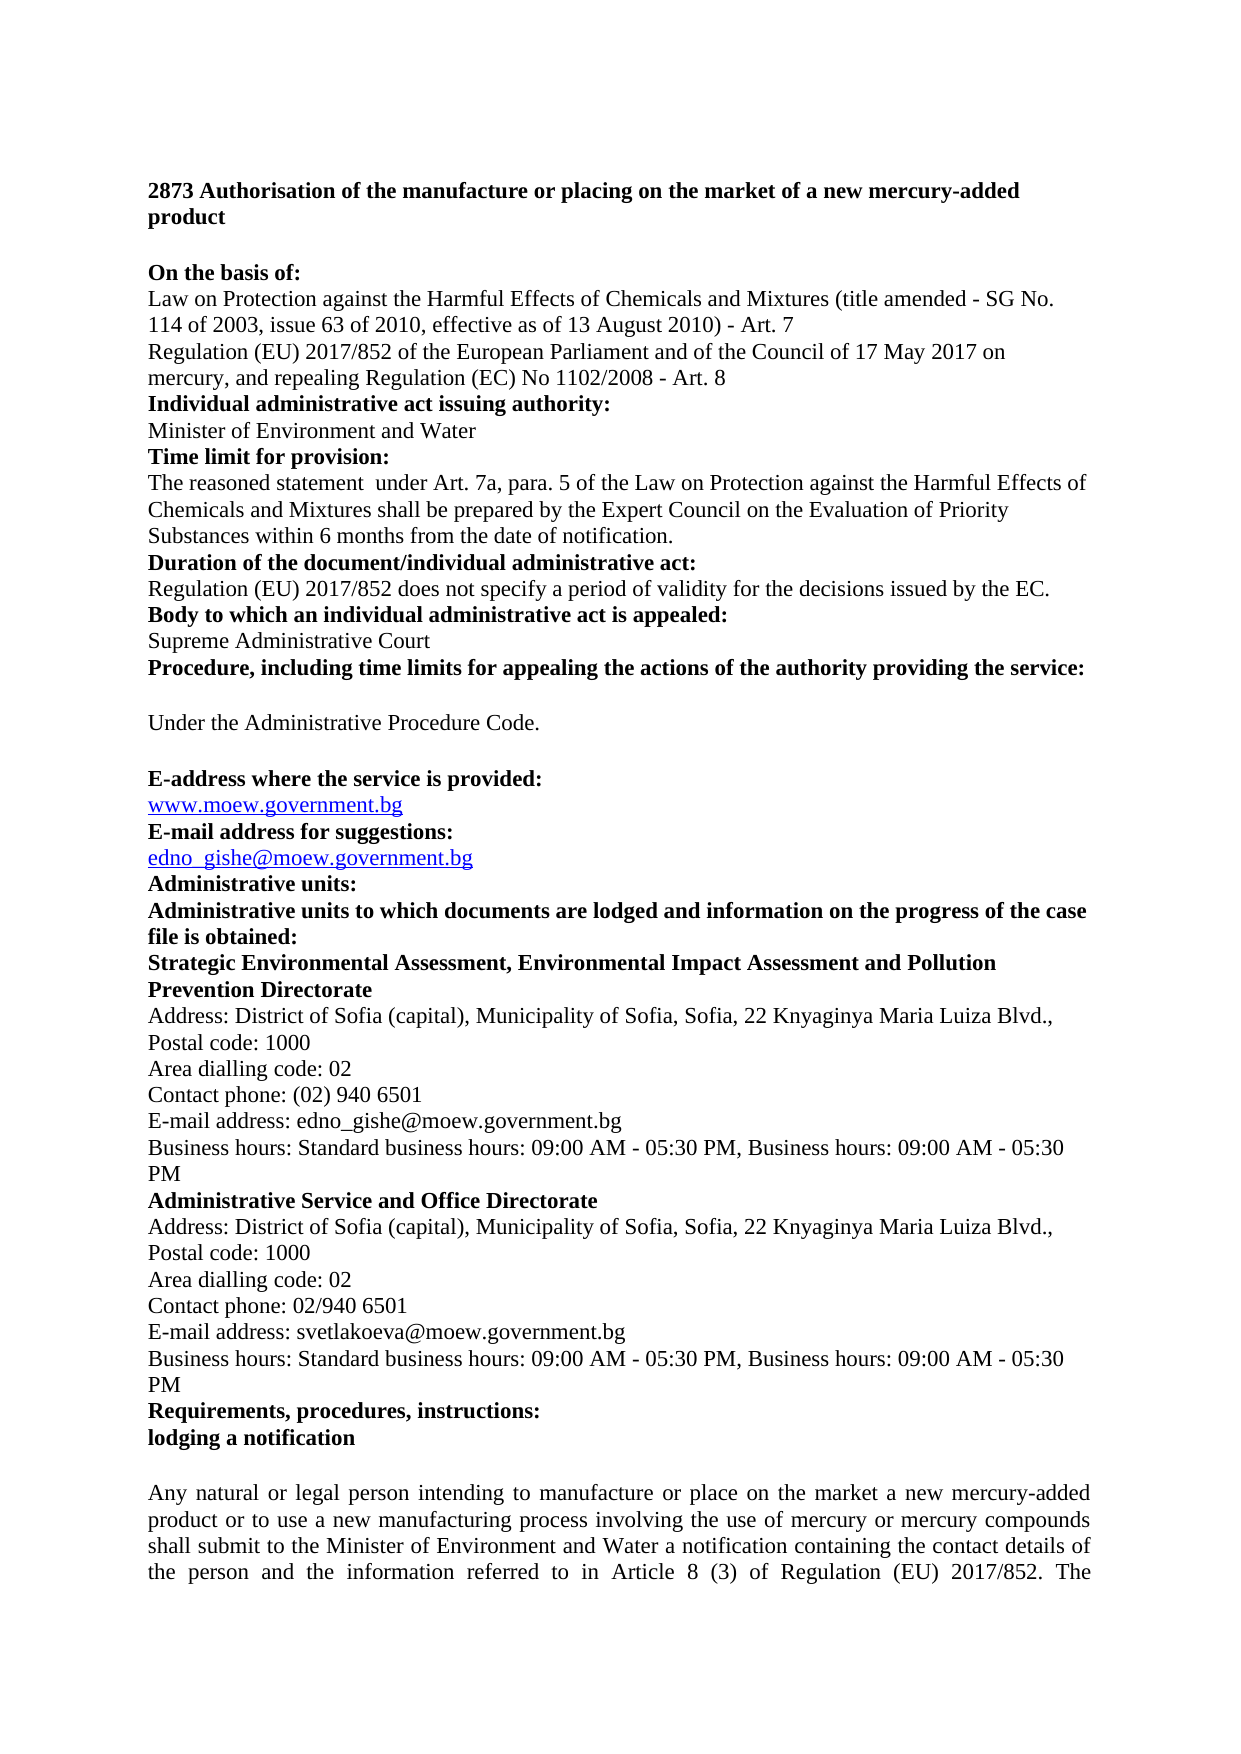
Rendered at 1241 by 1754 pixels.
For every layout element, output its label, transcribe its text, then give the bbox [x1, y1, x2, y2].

text Administrative Service and Office Directorate [148, 1187, 1093, 1213]
text The reasoned statement under Art. 7a, para. 5 of the Law on Protection against the Harmful Effects of Chemicals and Mixtures shall be prepared by the Expert Council on the Evaluation of Priority Substances within 6 months from the date of notification. [148, 469, 1093, 548]
text Under the Administrative Procedure Code. [148, 709, 1093, 736]
text Minister of Environment and Water [148, 417, 1093, 443]
text Supreme Administrative Court [148, 628, 1093, 654]
text Regulation (EU) 2017/852 does not specify a period of validity for the decisions issued by the EC. [148, 575, 1093, 601]
text Administrative units to which documents are lodged and information on the progress of the case file is obtained: Strategic Environmental Assessment, Environmental Impact Assessment and Pollution Prevention Directorate [148, 897, 1093, 1002]
text www.moew.government.bg [148, 791, 1093, 818]
text edno_gishe@moew.government.bg [148, 844, 1093, 870]
text lodging a notification [148, 1424, 1093, 1450]
text Law on Protection against the Harmful Effects of Chemicals and Mixtures (title amended - SG No. 114 of 2003, issue 63 of 2010, effective as of 13 August 2010) - Art. 7 Regulation (EU) 2017/852 of the European Parliament and of the Council of 17 May 2017 on mercury, and repealing Regulation (EC) No 1102/2008 - Art. 8 [148, 285, 1093, 390]
text Individual administrative act issuing authority: [148, 390, 1093, 417]
text E-address where the service is provided: [148, 765, 1093, 791]
text Body to which an individual administrative act is appealed: [148, 601, 1093, 628]
text Address: District of Sofia (capital), Municipality of Sofia, Sofia, 22 Knyaginya Maria Luiza Blvd., Postal code: 1000 Area dialling code: 02 Contact phone: (02) 940 6501 E-mail address: edno_gishe@moew.government.bg Business hours: Standard business hours: 09:00 AM - 05:30 PM, Business hours: 09:00 AM - 05:30 PM [148, 1002, 1093, 1187]
text Administrative units: [148, 870, 1093, 897]
text E-mail address for suggestions: [148, 818, 1093, 844]
text On the basis of: [148, 259, 1093, 285]
text Time limit for provision: [148, 443, 1093, 469]
text 2873 Authorisation of the manufacture or placing on the market of a new mercury-added product [148, 177, 1093, 229]
text Address: District of Sofia (capital), Municipality of Sofia, Sofia, 22 Knyaginya Maria Luiza Blvd., Postal code: 1000 Area dialling code: 02 Contact phone: 02/940 6501 E-mail address: svetlakoeva@moew.government.bg Business hours: Standard business hours: 09:00 AM - 05:30 PM, Business hours: 09:00 AM - 05:30 PM [148, 1213, 1093, 1397]
text Procedure, including time limits for appealing the actions of the authority providing the service: [148, 654, 1093, 680]
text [148, 1479, 1093, 1585]
text Duration of the document/individual administrative act: [148, 548, 1093, 575]
text Requirements, procedures, instructions: [148, 1397, 1093, 1424]
